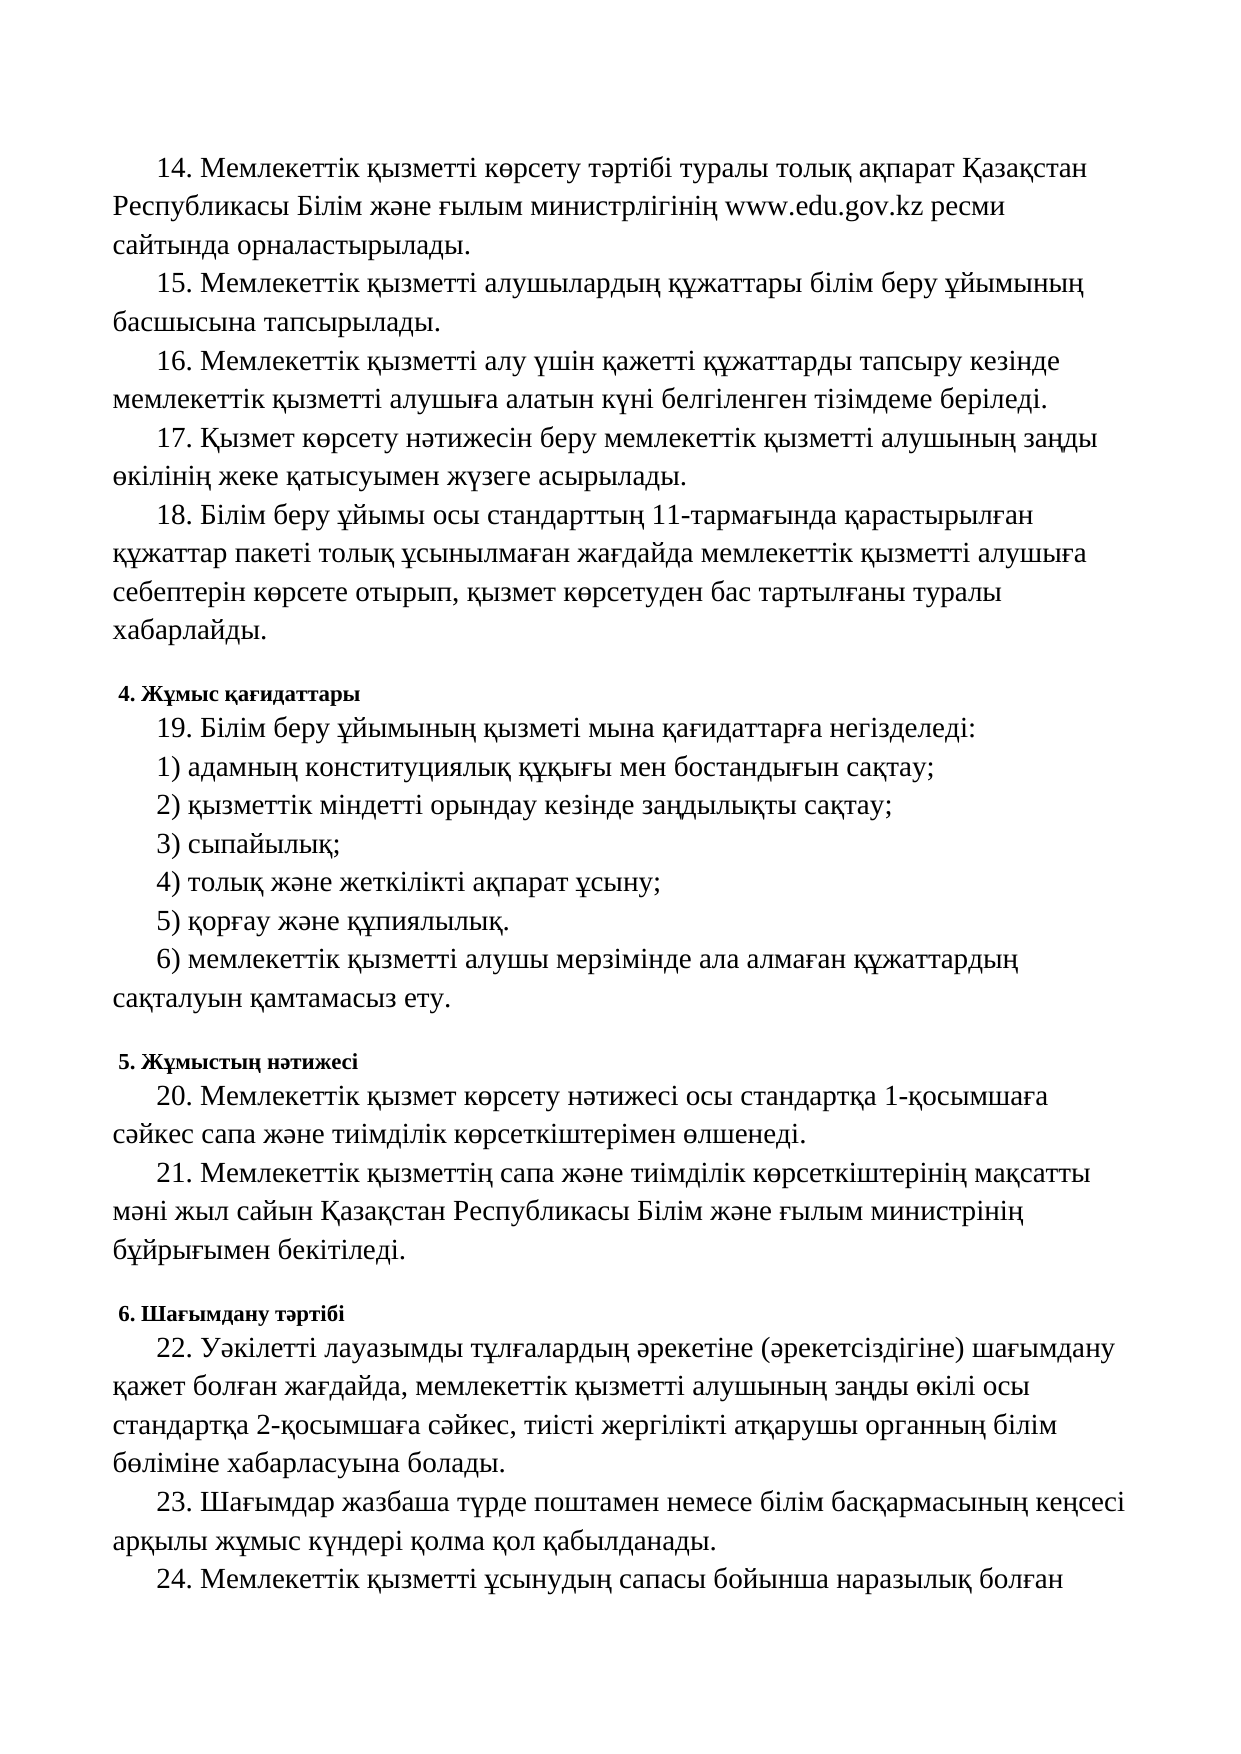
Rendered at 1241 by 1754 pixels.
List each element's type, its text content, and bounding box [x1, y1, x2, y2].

text 5. Жұмыстың нәтижесі [112, 1048, 1128, 1074]
text 6. Шағымдану тәртібі [112, 1300, 1128, 1326]
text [112, 150, 1128, 676]
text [112, 1330, 1128, 1595]
text 4. Жұмыс қағидаттары [112, 680, 1128, 706]
text 19. Білім беру ұйымының қызметі мына қағидаттарға негізделеді: 1) адамның конституциялық құқығы мен бостандығын сақтау; 2) қызметтік міндетті орындау кезінде заңдылықты сақтау; 3) сыпайылық; 4) толық және жеткілікті ақпарат ұсыну; 5) қорғау және құпиялылық. 6) мемлекеттік қызметті алушы мерзімінде ала алмаған құжаттардың сақталуын қамтамасыз ету. [112, 710, 1128, 1044]
text 20. Мемлекеттік қызмет көрсету нәтижесі осы стандартқа 1-қосымшаға сәйкес сапа және тиімділік көрсеткіштерімен өлшенеді. 21. Мемлекеттік қызметтің сапа және тиімділік көрсеткіштерінің мақсатты мәні жыл сайын Қазақстан Республикасы Білім және ғылым министрінің бұйрығымен бекітіледі. [112, 1078, 1128, 1296]
